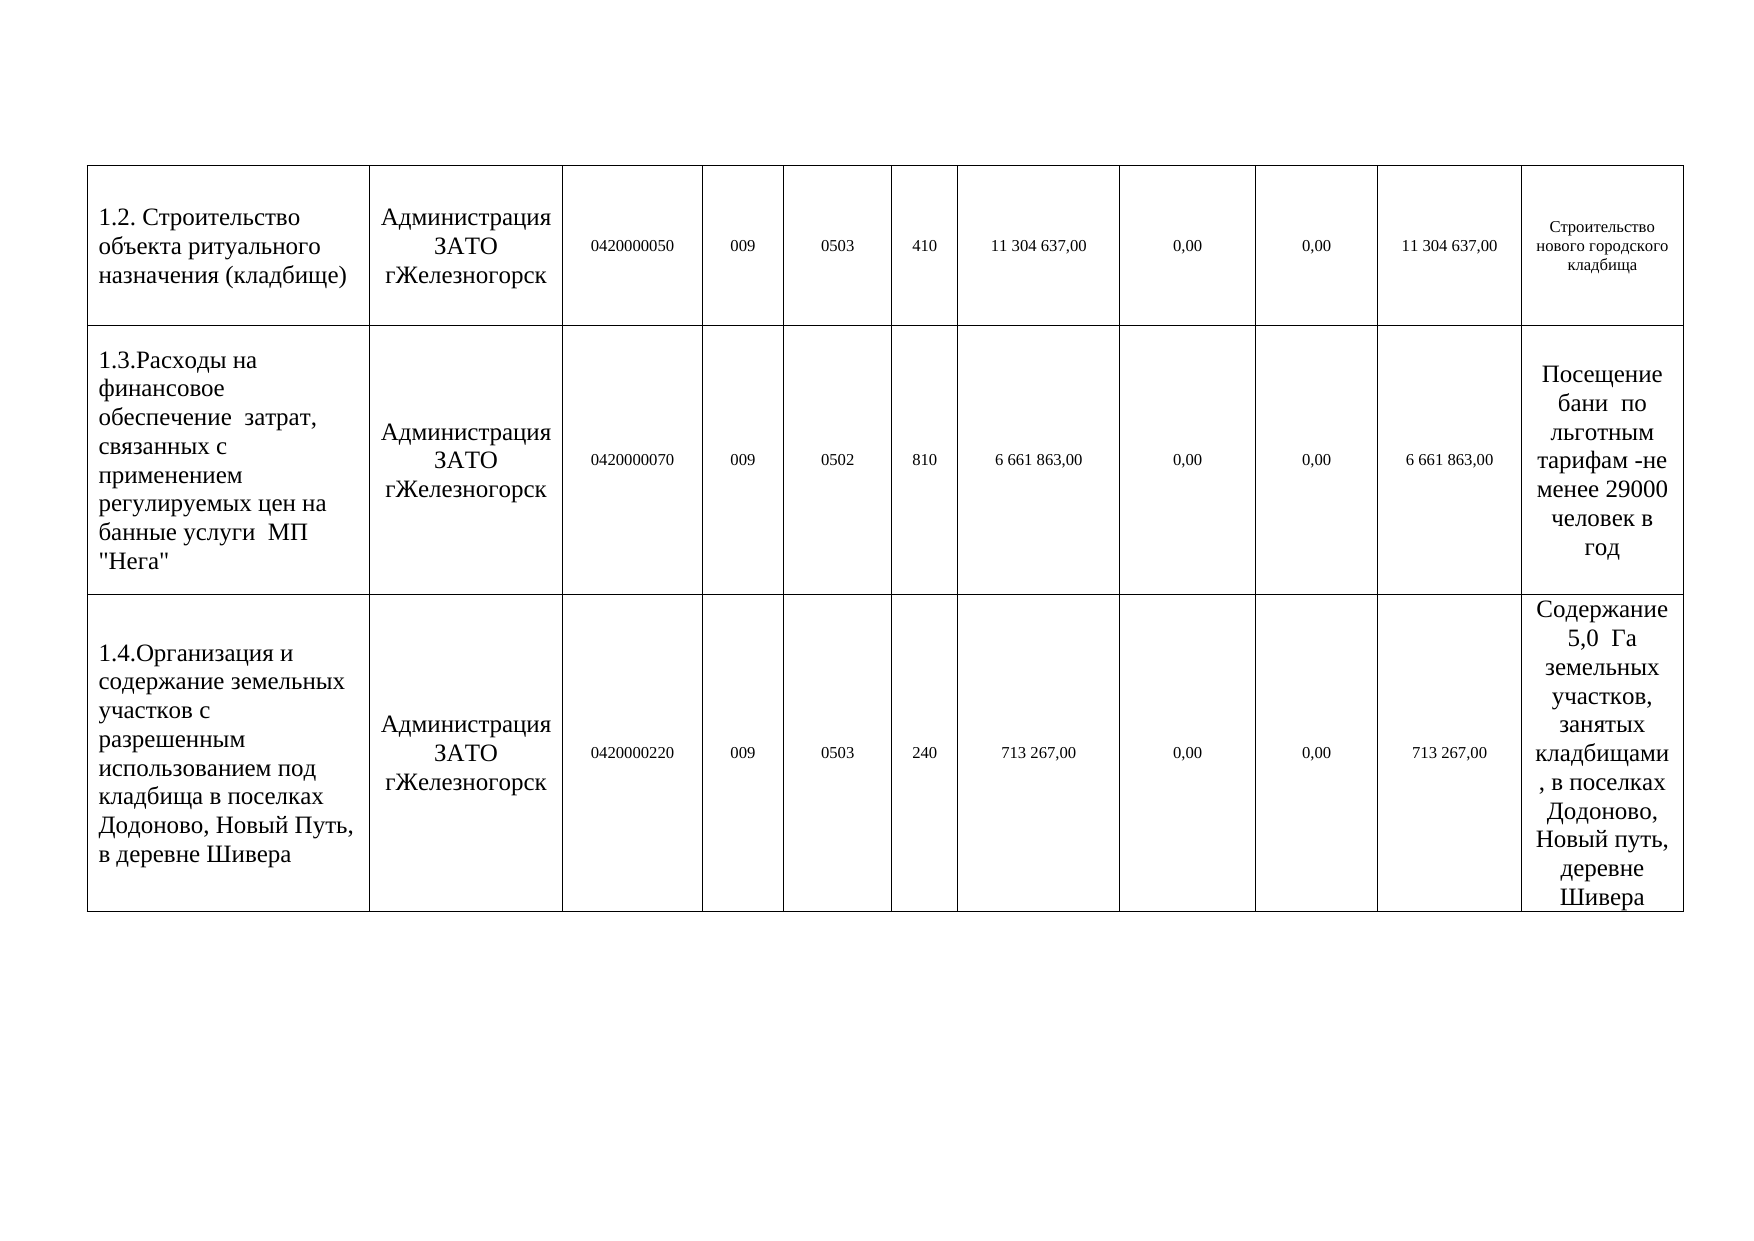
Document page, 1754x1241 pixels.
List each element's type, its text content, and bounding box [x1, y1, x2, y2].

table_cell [370, 595, 562, 911]
table_cell 1.4.Организация и содержание земельных участков с разрешенным использованием под кладбища в поселках Додоново, Новый Путь, в деревне Шивера [88, 595, 369, 911]
table_cell 0,00 [1120, 326, 1255, 593]
table_cell 1.3.Расходы на финансовое обеспечение затрат, связанных с применением регулируемых цен на банные услуги МП "Нега" [88, 326, 369, 593]
table_cell 6 661 863,00 [1378, 326, 1521, 593]
table_cell 240 [892, 595, 957, 911]
table_cell 713 267,00 [1378, 595, 1521, 911]
table_cell 1.2. Строительство объекта ритуального назначения (кладбище) [88, 166, 369, 325]
table_cell 0420000220 [563, 595, 702, 911]
table_cell 0503 [784, 166, 891, 325]
table_cell 0,00 [1256, 595, 1377, 911]
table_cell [370, 166, 562, 325]
table_cell Посещение бани по льготным тарифам -не менее 29000 человек в год [1522, 326, 1683, 593]
table_cell 713 267,00 [958, 595, 1119, 911]
table_cell 11 304 637,00 [1378, 166, 1521, 325]
table_cell 009 [703, 166, 783, 325]
table_cell 0,00 [1256, 326, 1377, 593]
table_cell 009 [703, 595, 783, 911]
table_cell 0502 [784, 326, 891, 593]
table_cell Содержание 5,0 Га земельных участков, занятых кладбищами, в поселках Додоново, Новый путь, деревне Шивера [1522, 595, 1683, 911]
table_cell 0420000070 [563, 326, 702, 593]
table_cell 410 [892, 166, 957, 325]
table_cell Строительство нового городского кладбища [1522, 166, 1683, 325]
table_cell 0,00 [1256, 166, 1377, 325]
table_cell 0420000050 [563, 166, 702, 325]
table_cell 0503 [784, 595, 891, 911]
table_cell 009 [703, 326, 783, 593]
table_cell 0,00 [1120, 166, 1255, 325]
table_cell 810 [892, 326, 957, 593]
table_cell 11 304 637,00 [958, 166, 1119, 325]
table_cell Администрация ЗАТО гЖелезногорск [370, 326, 562, 593]
table_cell 0,00 [1120, 595, 1255, 911]
table_cell 6 661 863,00 [958, 326, 1119, 593]
